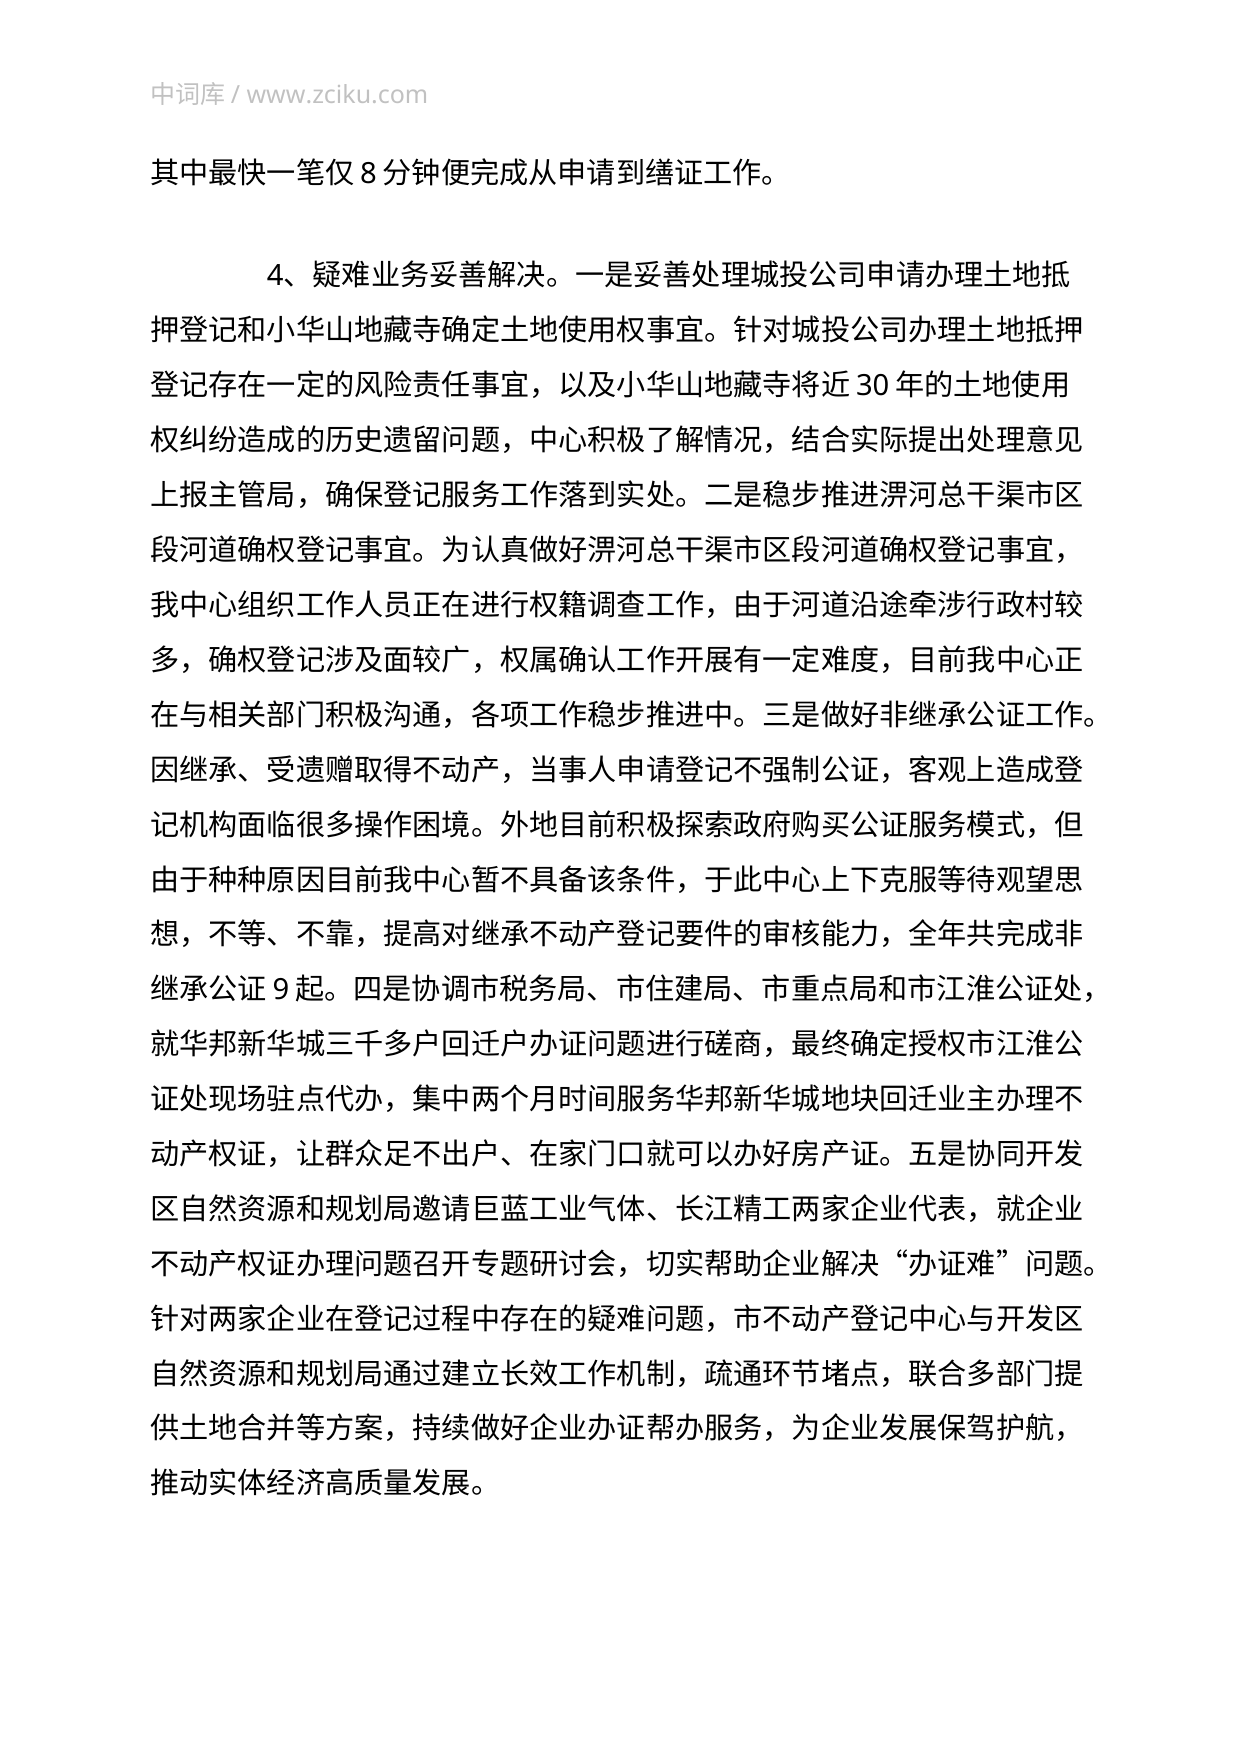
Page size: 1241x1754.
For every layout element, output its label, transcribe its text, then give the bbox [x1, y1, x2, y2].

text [150, 150, 1090, 192]
text 4、疑难业务妥善解决。一是妥善处理城投公司申请办理土地抵押登记和小华山地藏寺确定土地使用权事宜。针对城投公司办理土地抵押登记存在一定的风险责任事宜，以及小华山地藏寺将近30年的土地使用权纠纷造成的历史遗留问题，中心积极了解情况，结合实际提出处理意见上报主管局，确保登记服务工作落到实处。二是稳步推进淠河总干渠市区段河道确权登记事宜。为认真做好淠河总干渠市区段河道确权登记事宜，我中心组织工作人员正在进行权籍调查工作，由于河道沿途牵涉行政村较多，确权登记涉及面较广，权属确认工作开展有一定难度，目前我中心正在与相关部门积极沟通，各项工作稳步推进中。三是做好非继承公证工作。因继承、受遗赠取得不动产，当事人申请登记不强制公证，客观上造成登记机构面临很多操作困境。外地目前积极探索政府购买公证服务模式，但由于种种原因目前我中心暂不具备该条件，于此中心上下克服等待观望思想，不等、不靠，提高对继承不动产登记要件的审核能力，全年共完成非继承公证9起。四是协调市税务局、市住建局、市重点局和市江淮公证处，就华邦新华城三千多户回迁户办证问题进行磋商，最终确定授权市江淮公证处现场驻点代办，集中两个月时间服务华邦新华城地块回迁业主办理不动产权证，让群众足不出户、在家门口就可以办好房产证。五是协同开发区自然资源和规划局邀请巨蓝工业气体、长江精工两家企业代表，就企业不动产权证办理问题召开专题研讨会，切实帮助企业解决“办证难”问题。针对两家企业在登记过程中存在的疑难问题，市不动产登记中心与开发区自然资源和规划局通过建立长效工作机制，疏通环节堵点，联合多部门提供土地合并等方案，持续做好企业办证帮办服务，为企业发展保驾护航，推动实体经济高质量发展。 [150, 252, 1090, 1502]
